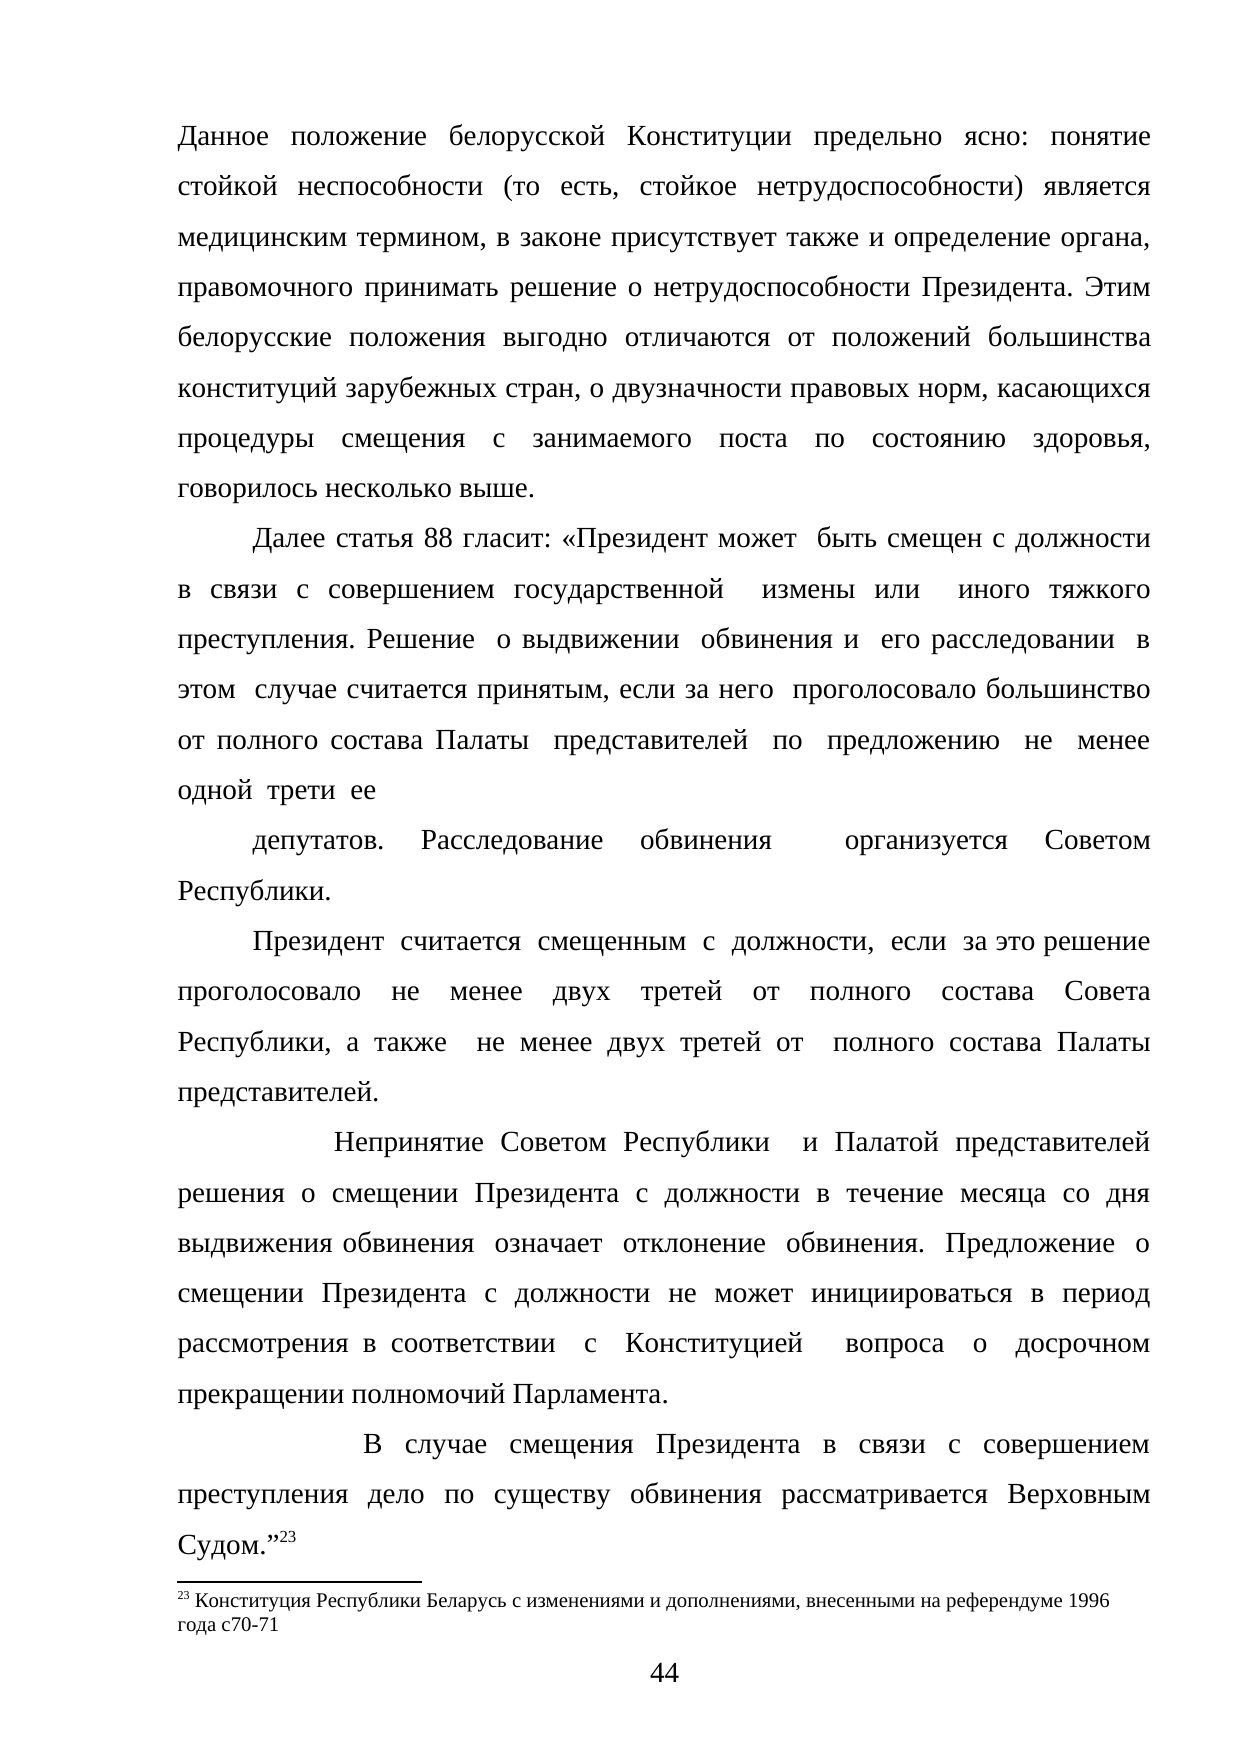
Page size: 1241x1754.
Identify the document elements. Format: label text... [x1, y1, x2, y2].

text В случае смещения Президента в связи с совершением преступления дело по существу обвинения рассматривается Верховным Судом.” [177, 1426, 1152, 1560]
text Президент считается смещенным с должности, если за это решение проголосовало не менее двух третей от полного состава Совета Республики, а также не менее двух третей от полного состава Палаты представителей. [177, 923, 1152, 1108]
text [177, 118, 1152, 504]
text Непринятие Советом Республики и Палатой представителей решения о смещении Президента с должности в течение месяца со дня выдвижения обвинения означает отклонение обвинения. Предложение о смещении Президента с должности не может инициироваться в период рассмотрения в соответствии с Конституцией вопроса о досрочном прекращении полномочий Парламента. [177, 1124, 1152, 1409]
text Далее статья 88 гласит: «Президент может быть смещен с должности в связи с совершением государственной измены или иного тяжкого преступления. Решение о выдвижении обвинения и его расследовании в этом случае считается принятым, если за него проголосовало большинство от полного состава Палаты представителей по предложению не менее одной трети ее [177, 521, 1152, 806]
text депутатов. Расследование обвинения организуется Советом Республики. [177, 822, 1152, 906]
